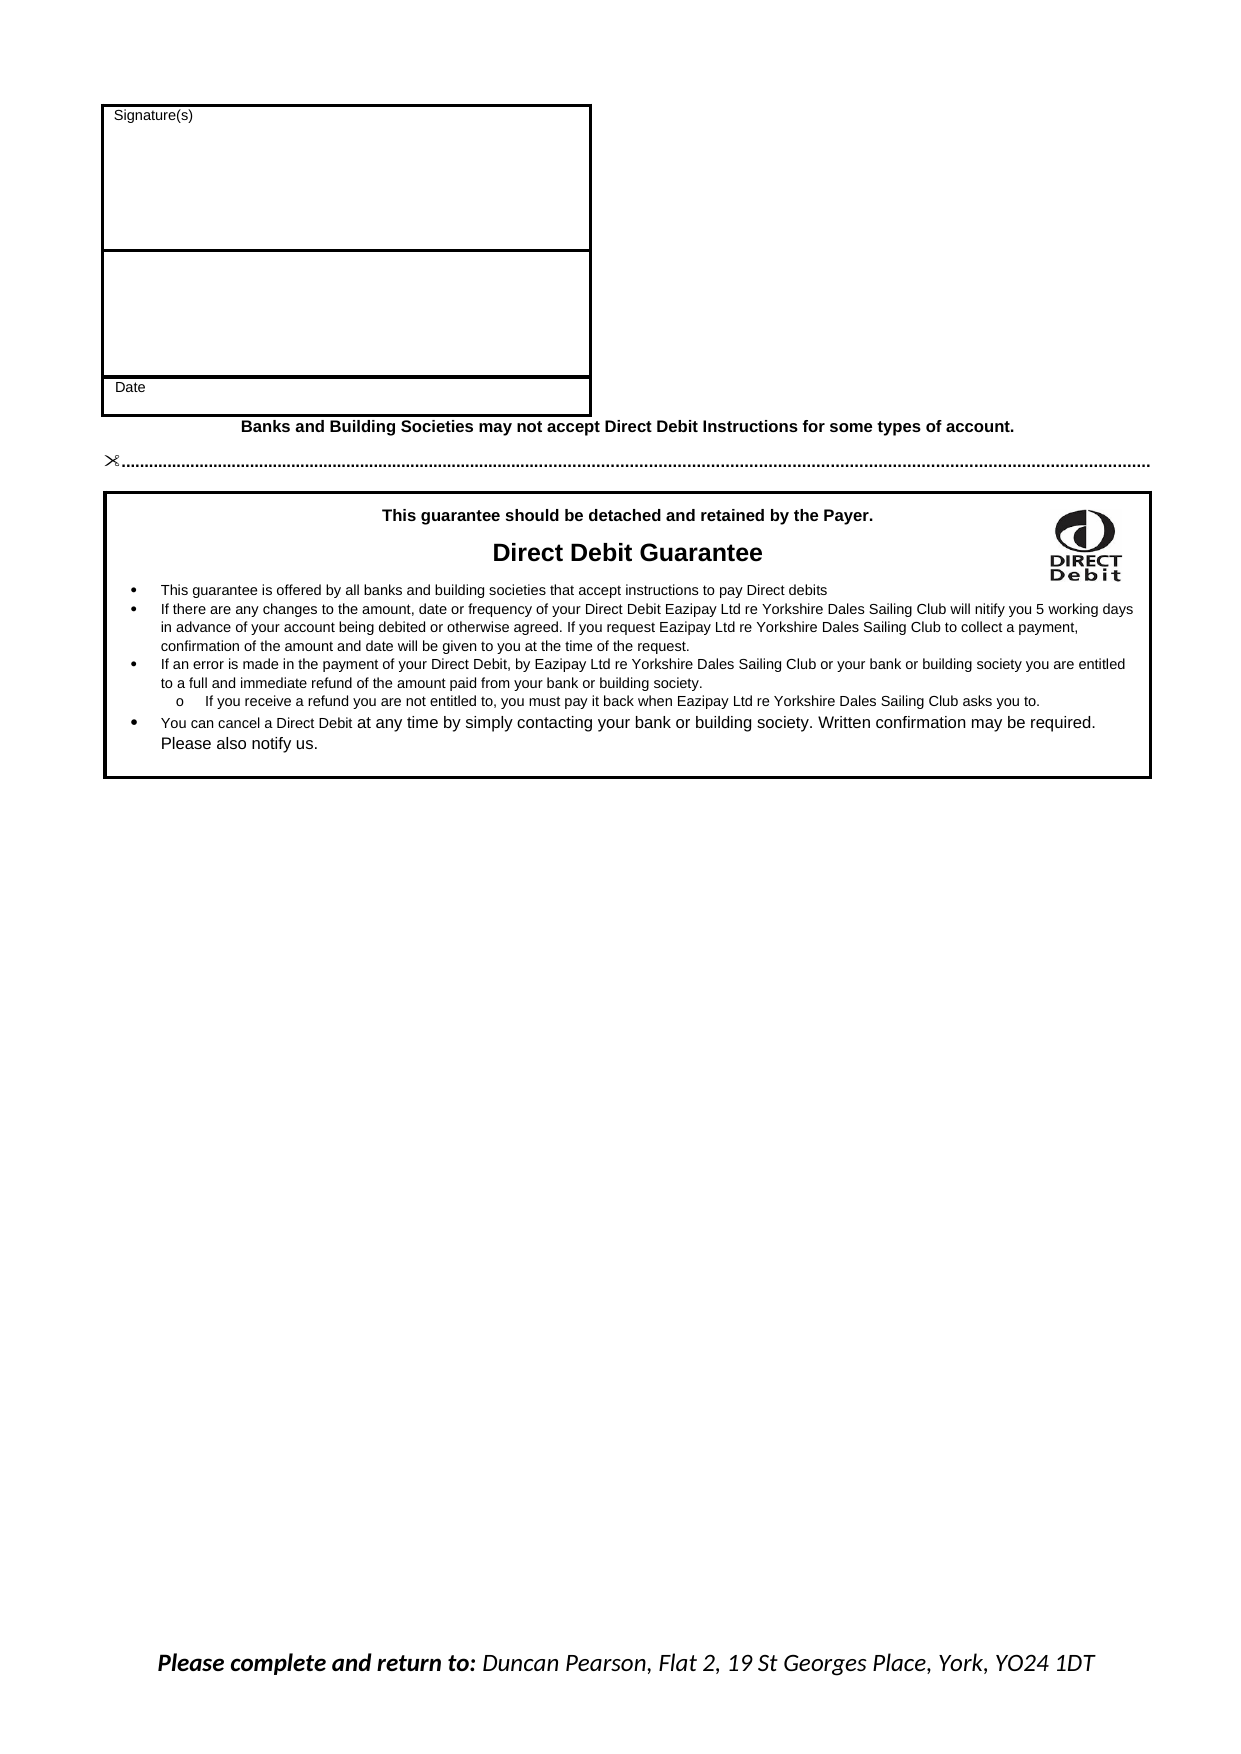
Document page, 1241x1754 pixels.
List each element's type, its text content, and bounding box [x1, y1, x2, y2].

picture [1047, 503, 1127, 587]
table_cell Date [104, 379, 589, 414]
table_header This guarantee should be detached and retained by the Payer. Direct Debit Guarantee This guarantee is offered by all banks and building societies that accept instructions to pay Direct debits If there are any changes to the amount, date or frequency of your Direct Debit Eazipay Ltd re Yorkshire Dales Sailing Club will nitify you 5 working days in advance of your account being debited or otherwise agreed. If you request Eazipay Ltd re Yorkshire Dales Sailing Club to collect a payment, confirmation of the amount and date will be given to you at the time of the request. If an error is made in the payment of your Direct Debit, by Eazipay Ltd re Yorkshire Dales Sailing Club or your bank or building society you are entitled to a full and immediate refund of the amount paid from your bank or building society. If you receive a refund you are not entitled to, you must pay it back when Eazipay Ltd re Yorkshire Dales Sailing Club asks you to. You can cancel a Direct Debit at any time by simply contacting your bank or building society. Written confirmation may be required. Please also notify us. [107, 494, 1149, 776]
table_header Signature(s) [104, 107, 589, 248]
text Banks and Building Societies may not accept Direct Debit Instructions for some types of account. [103, 417, 1152, 436]
table_cell [104, 252, 589, 375]
